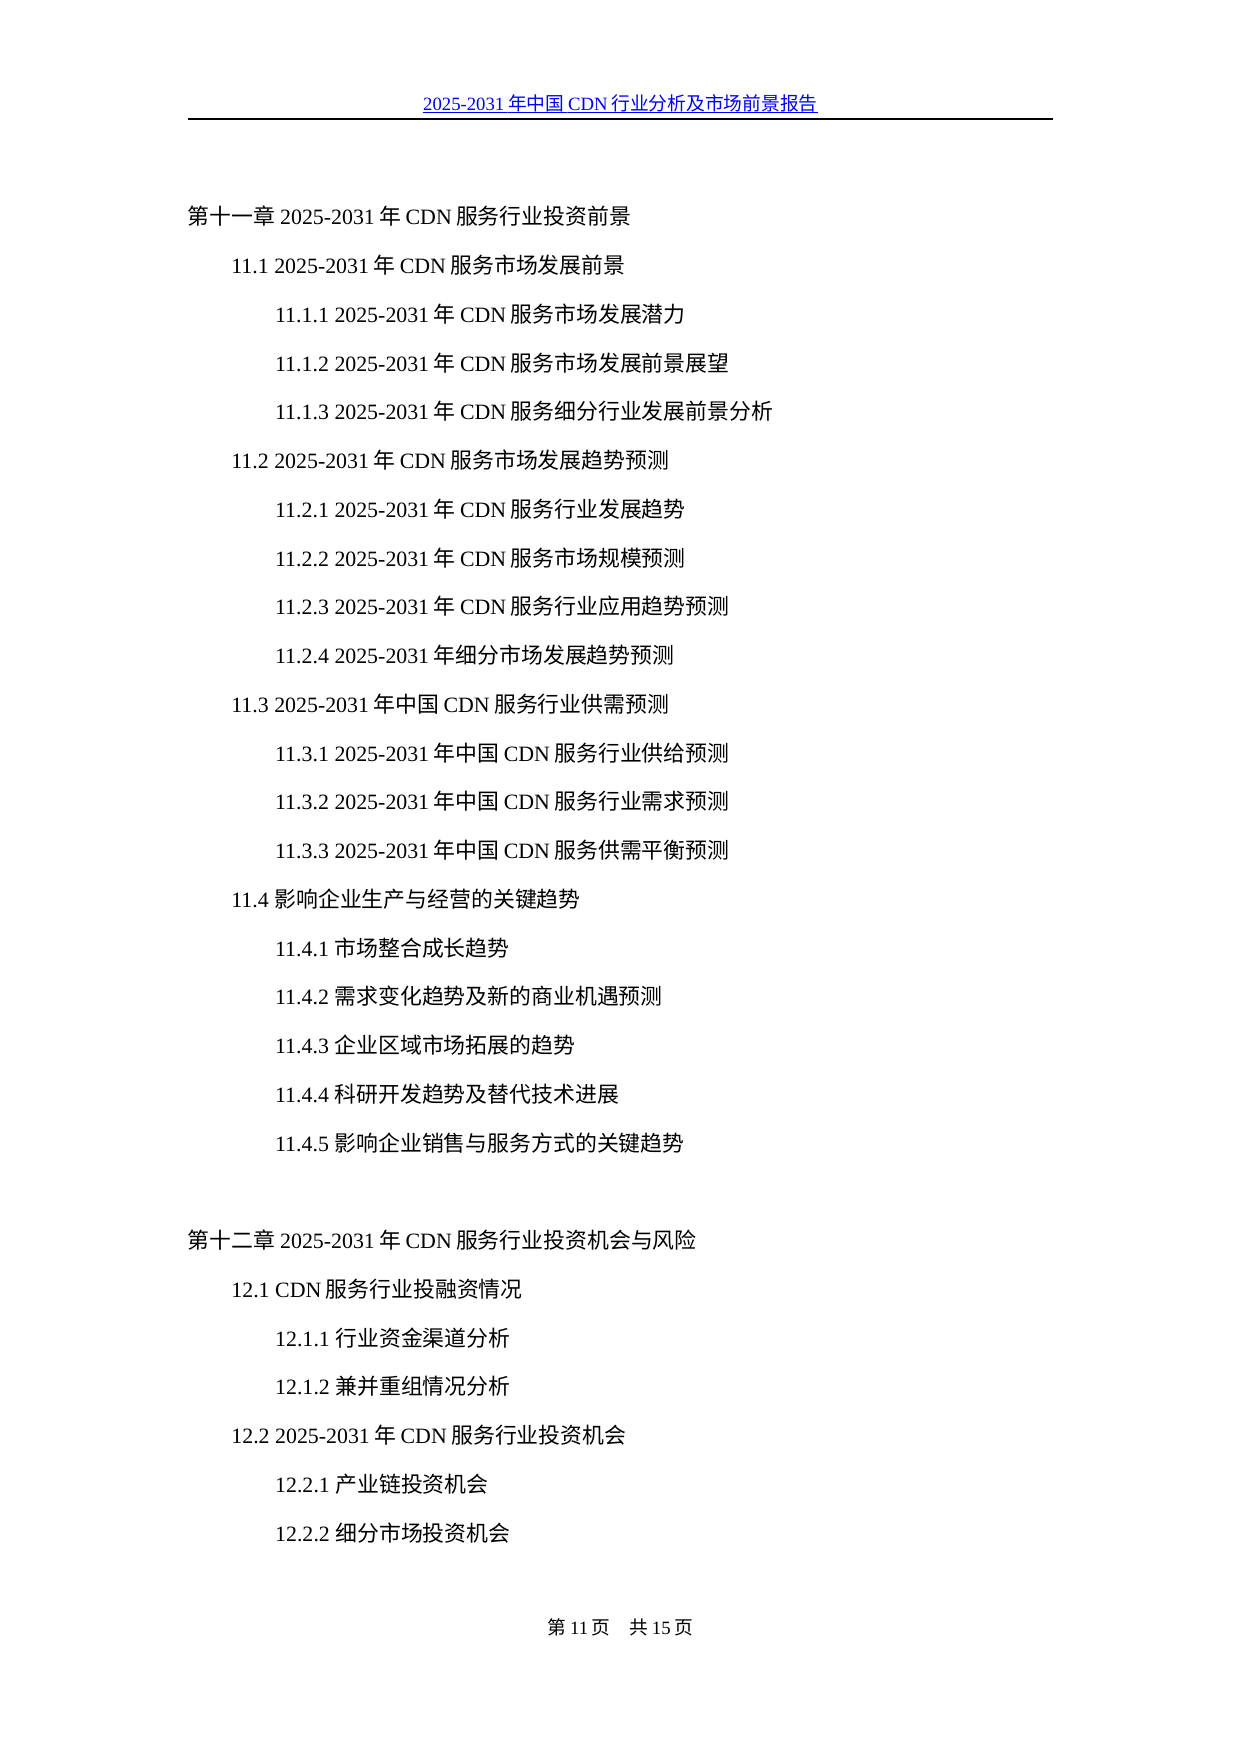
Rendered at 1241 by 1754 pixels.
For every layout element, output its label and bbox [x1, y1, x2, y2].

text [187, 150, 1053, 1548]
